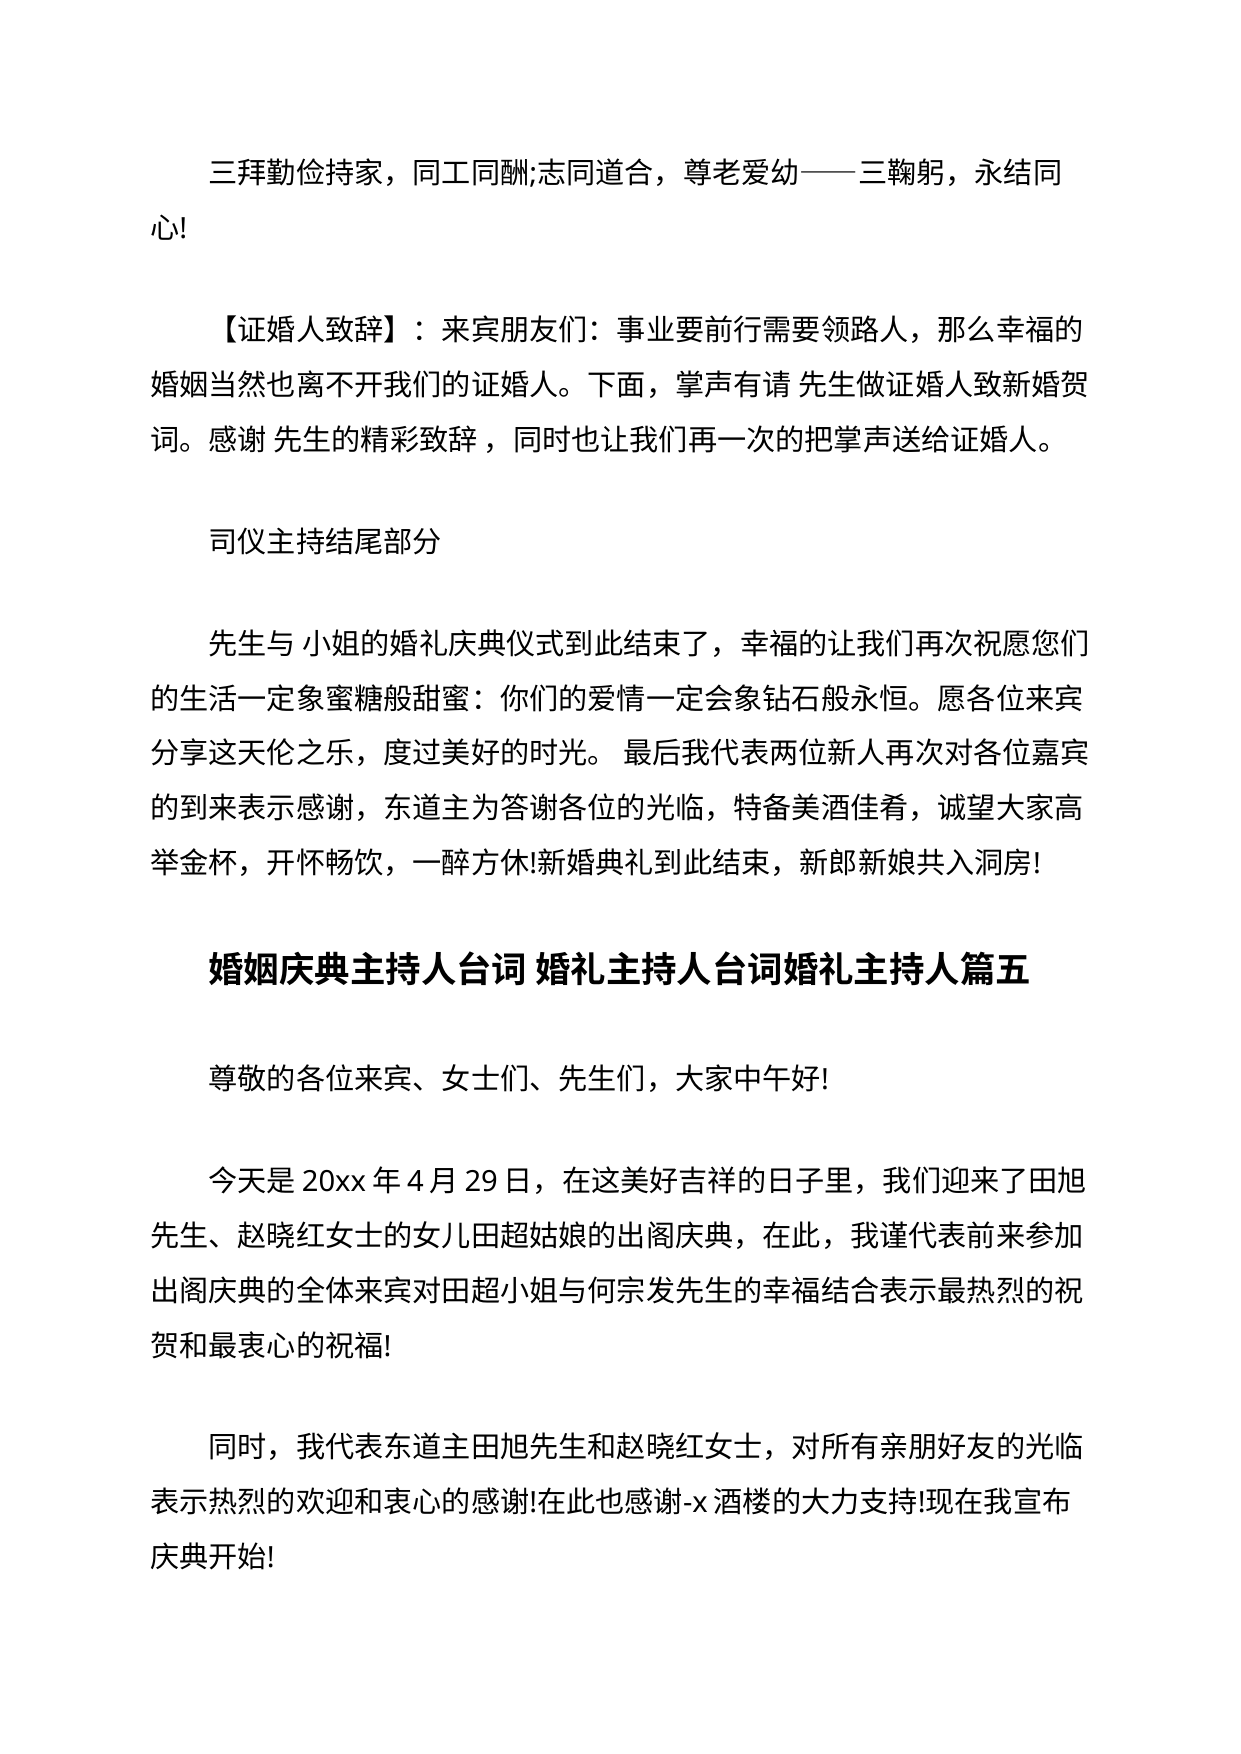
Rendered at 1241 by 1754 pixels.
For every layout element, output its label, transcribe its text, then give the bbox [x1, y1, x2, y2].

text 先生与 小姐的婚礼庆典仪式到此结束了，幸福的让我们再次祝愿您们的生活一定象蜜糖般甜蜜：你们的爱情一定会象钻石般永恒。愿各位来宾分享这天伦之乐，度过美好的时光。 最后我代表两位新人再次对各位嘉宾的到来表示感谢，东道主为答谢各位的光临，特备美酒佳肴，诚望大家高举金杯，开怀畅饮，一醉方休!新婚典礼到此结束，新郎新娘共入洞房! [150, 620, 1090, 882]
text 【证婚人致辞】：来宾朋友们：事业要前行需要领路人，那么幸福的婚姻当然也离不开我们的证婚人。下面，掌声有请 先生做证婚人致新婚贺词。感谢 先生的精彩致辞 ，同时也让我们再一次的把掌声送给证婚人。 [150, 307, 1090, 459]
text 同时，我代表东道主田旭先生和赵晓红女士，对所有亲朋好友的光临表示热烈的欢迎和衷心的感谢!在此也感谢-x酒楼的大力支持!现在我宣布庆典开始! [150, 1424, 1090, 1576]
text 今天是20xx年4月29日，在这美好吉祥的日子里，我们迎来了田旭先生、赵晓红女士的女儿田超姑娘的出阁庆典，在此，我谨代表前来参加出阁庆典的全体来宾对田超小姐与何宗发先生的幸福结合表示最热烈的祝贺和最衷心的祝福! [150, 1157, 1090, 1364]
text 三拜勤俭持家，同工同酬;志同道合，尊老爱幼——三鞠躬，永结同心! [150, 150, 1090, 247]
text 婚姻庆典主持人台词 婚礼主持人台词婚礼主持人篇五 [150, 942, 1090, 993]
text 尊敬的各位来宾、女士们、先生们，大家中午好! [150, 1055, 1090, 1098]
text 司仪主持结尾部分 [150, 518, 1090, 561]
